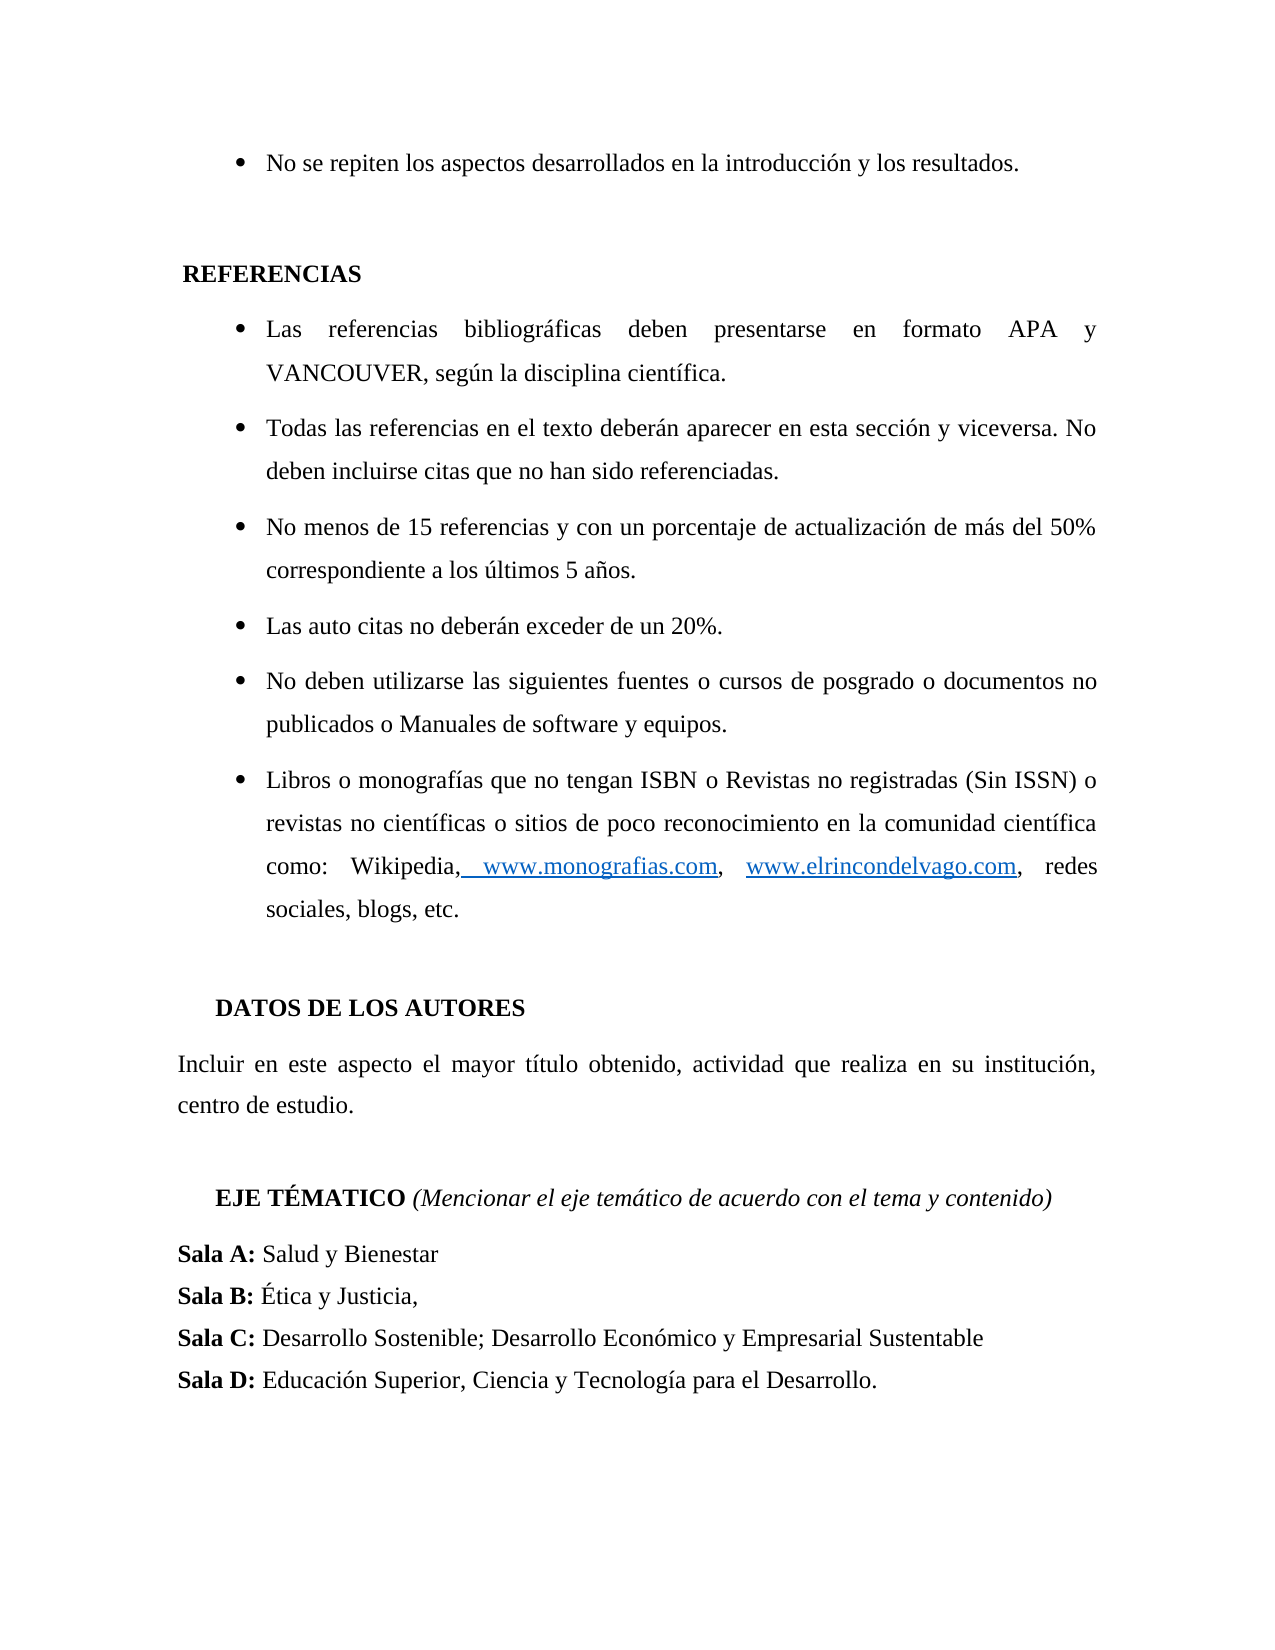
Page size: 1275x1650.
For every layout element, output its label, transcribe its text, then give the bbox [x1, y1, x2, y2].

list No se repiten los aspectos desarrollados en la introducción y los resultados. [236, 148, 1097, 176]
list Las auto citas no deberán exceder de un 20%. [236, 611, 1097, 639]
list Las referencias bibliográficas deben presentarse en formato APA y VANCOUVER, según la disciplina científica. [236, 314, 1097, 386]
text Sala D: Educación Superior, Ciencia y Tecnología para el Desarrollo. [177, 1366, 1093, 1394]
list No deben utilizarse las siguientes fuentes o cursos de posgrado o documentos no publicados o Manuales de software y equipos. [236, 666, 1097, 738]
text Sala A: Salud y Bienestar [177, 1239, 1093, 1268]
subtitle DATOS DE LOS AUTORES [215, 993, 1097, 1022]
text Incluir en este aspecto el mayor título obtenido, actividad que realiza en su institución, centro de estudio. [177, 1049, 1097, 1119]
text REFERENCIAS [176, 259, 1097, 288]
subtitle EJE TÉMATICO (Mencionar el eje temático de acuerdo con el tema y contenido) [215, 1183, 1097, 1212]
text Sala B: Ética y Justicia, [177, 1281, 1093, 1310]
list Libros o monografías que no tengan ISBN o Revistas no registradas (Sin ISSN) o revistas no científicas o sitios de poco reconocimiento en la comunidad científica como: Wikipedia, www.monografias.com, www.elrincondelvago.com, redes sociales, blogs, etc. [236, 765, 1097, 923]
text Sala C: Desarrollo Sostenible; Desarrollo Económico y Empresarial Sustentable [177, 1323, 1093, 1352]
list Todas las referencias en el texto deberán aparecer en esta sección y viceversa. No deben incluirse citas que no han sido referenciadas. [236, 413, 1097, 485]
list No menos de 15 referencias y con un porcentaje de actualización de más del 50% correspondiente a los últimos 5 años. [236, 512, 1097, 584]
